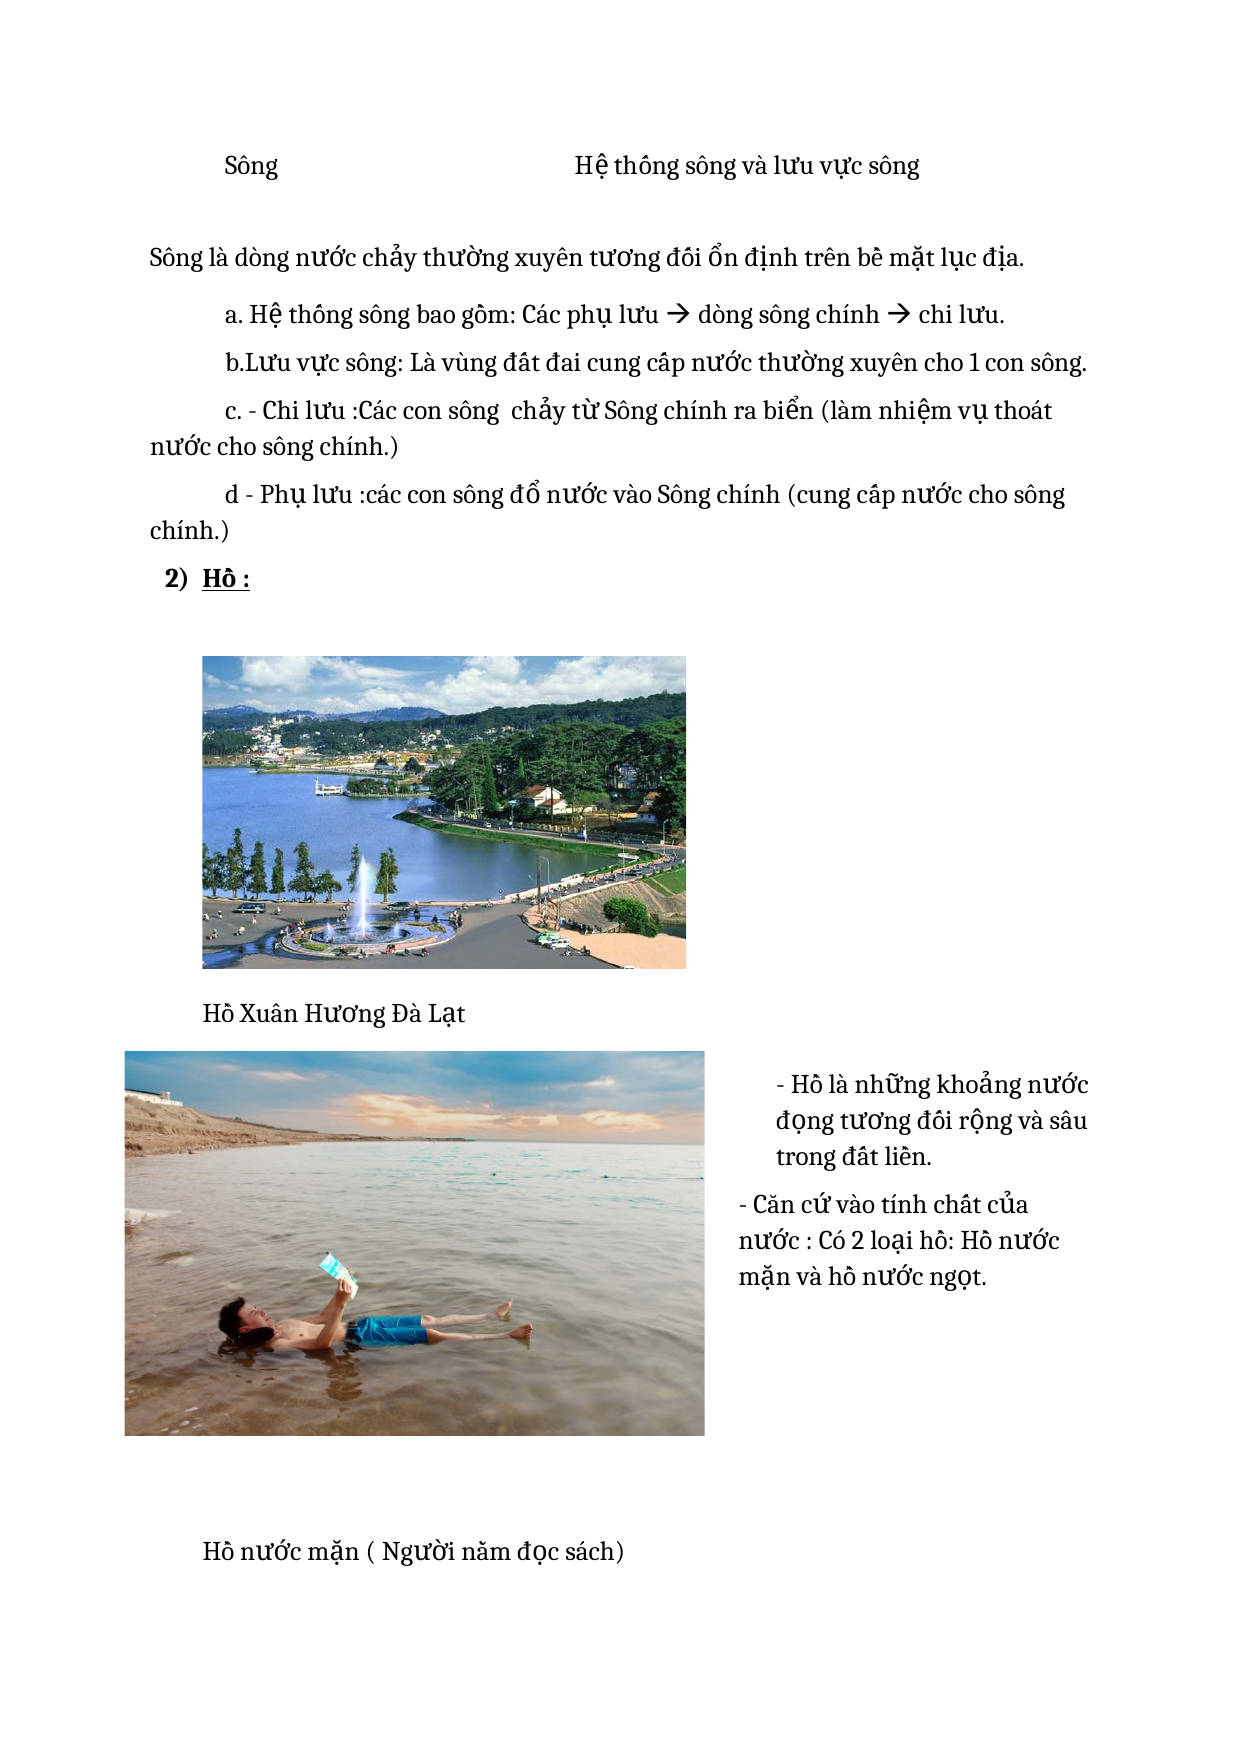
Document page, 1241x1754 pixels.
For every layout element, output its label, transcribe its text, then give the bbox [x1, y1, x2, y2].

text d - Phụ lưu :các con sông đổ nước vào Sông chính (cung cấp nước cho sông chính.) [150, 479, 1090, 546]
text Sông là dòng nước chảy thường xuyên tương đối ổn định trên bề mặt lục địa. [150, 242, 1090, 273]
text a. Hệ thống sông bao gồm: Các phụ lưu dòng sông chính chi lưu. [150, 299, 1090, 330]
list - Hồ là những khoảng nước đọng tương đối rộng và sâu trong đất liền. [705, 1069, 1090, 1172]
text c. - Chi lưu :Các con sông chảy từ Sông chính ra biển (làm nhiệm vụ thoát nước cho sông chính.) [150, 395, 1090, 462]
list Hồ : [165, 563, 1090, 594]
text - Căn cứ vào tính chất của nước : Có 2 loại hồ: Hồ nước mặn và hồ nước ngọt. [705, 1189, 1090, 1292]
picture [124, 1051, 705, 1436]
picture [202, 656, 687, 969]
list Sông Hệ thống sông và lưu vực sông [225, 150, 1090, 181]
list Hồ nước mặn ( Người nằm đọc sách) [202, 1536, 1090, 1567]
list Hồ Xuân Hương Đà Lạt [202, 998, 1090, 1029]
text b.Lưu vực sông: Là vùng đất đai cung cấp nước thường xuyên cho 1 con sông. [150, 347, 1090, 378]
